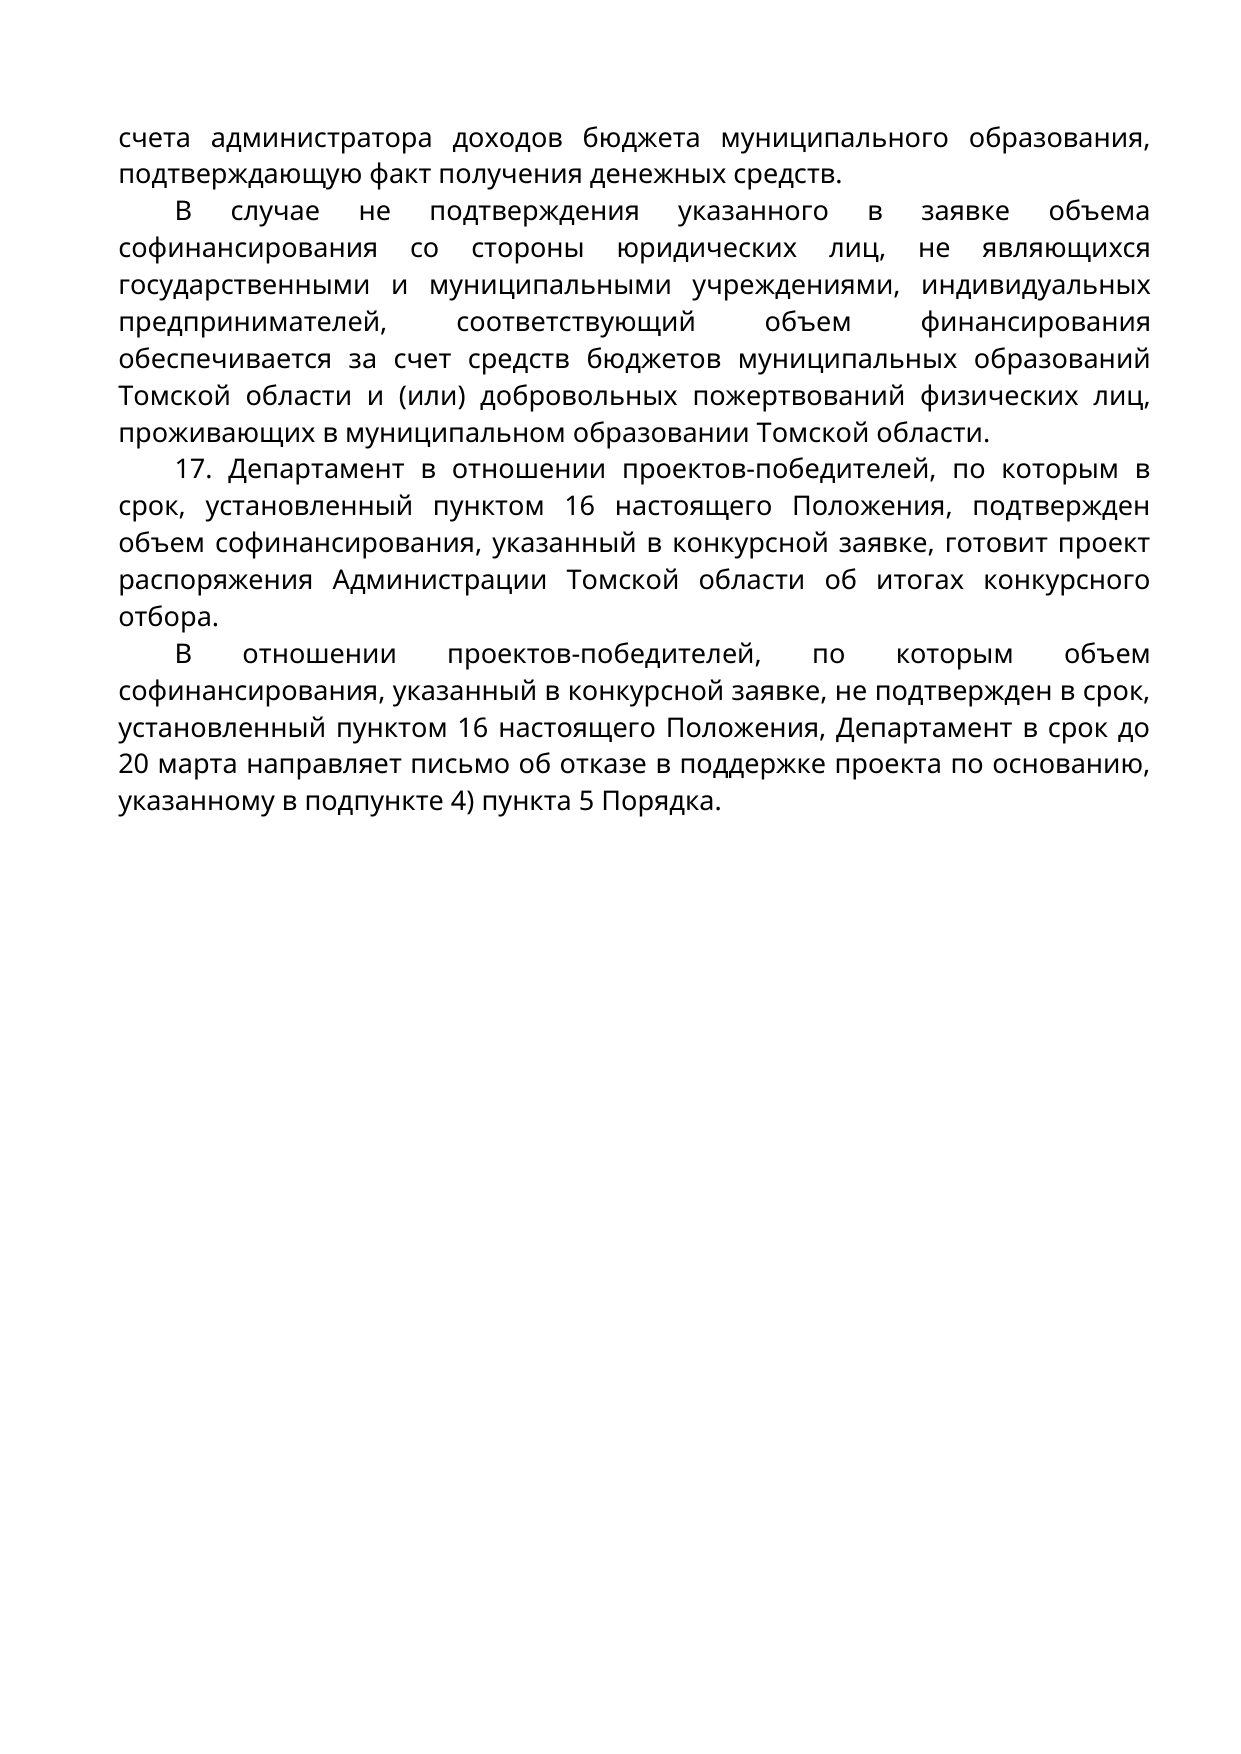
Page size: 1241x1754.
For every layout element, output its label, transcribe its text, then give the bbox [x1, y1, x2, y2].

text 17. Департамент в отношении проектов-победителей, по которым в срок, установленный пунктом 16 настоящего Положения, подтвержден объем софинансирования, указанный в конкурсной заявке, готовит проект распоряжения Администрации Томской области об итогах конкурсного отбора. [118, 450, 1152, 634]
text В отношении проектов-победителей, по которым объем софинансирования, указанный в конкурсной заявке, не подтвержден в срок, установленный пунктом 16 настоящего Положения, Департамент в срок до 20 марта направляет письмо об отказе в поддержке проекта по основанию, указанному в подпункте 4) пункта 5 Порядка. [118, 634, 1152, 819]
text В случае не подтверждения указанного в заявке объема софинансирования со стороны юридических лиц, не являющихся государственными и муниципальными учреждениями, индивидуальных предпринимателей, соответствующий объем финансирования обеспечивается за счет средств бюджетов муниципальных образований Томской области и (или) добровольных пожертвований физических лиц, проживающих в муниципальном образовании Томской области. [118, 192, 1152, 450]
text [118, 118, 1152, 192]
